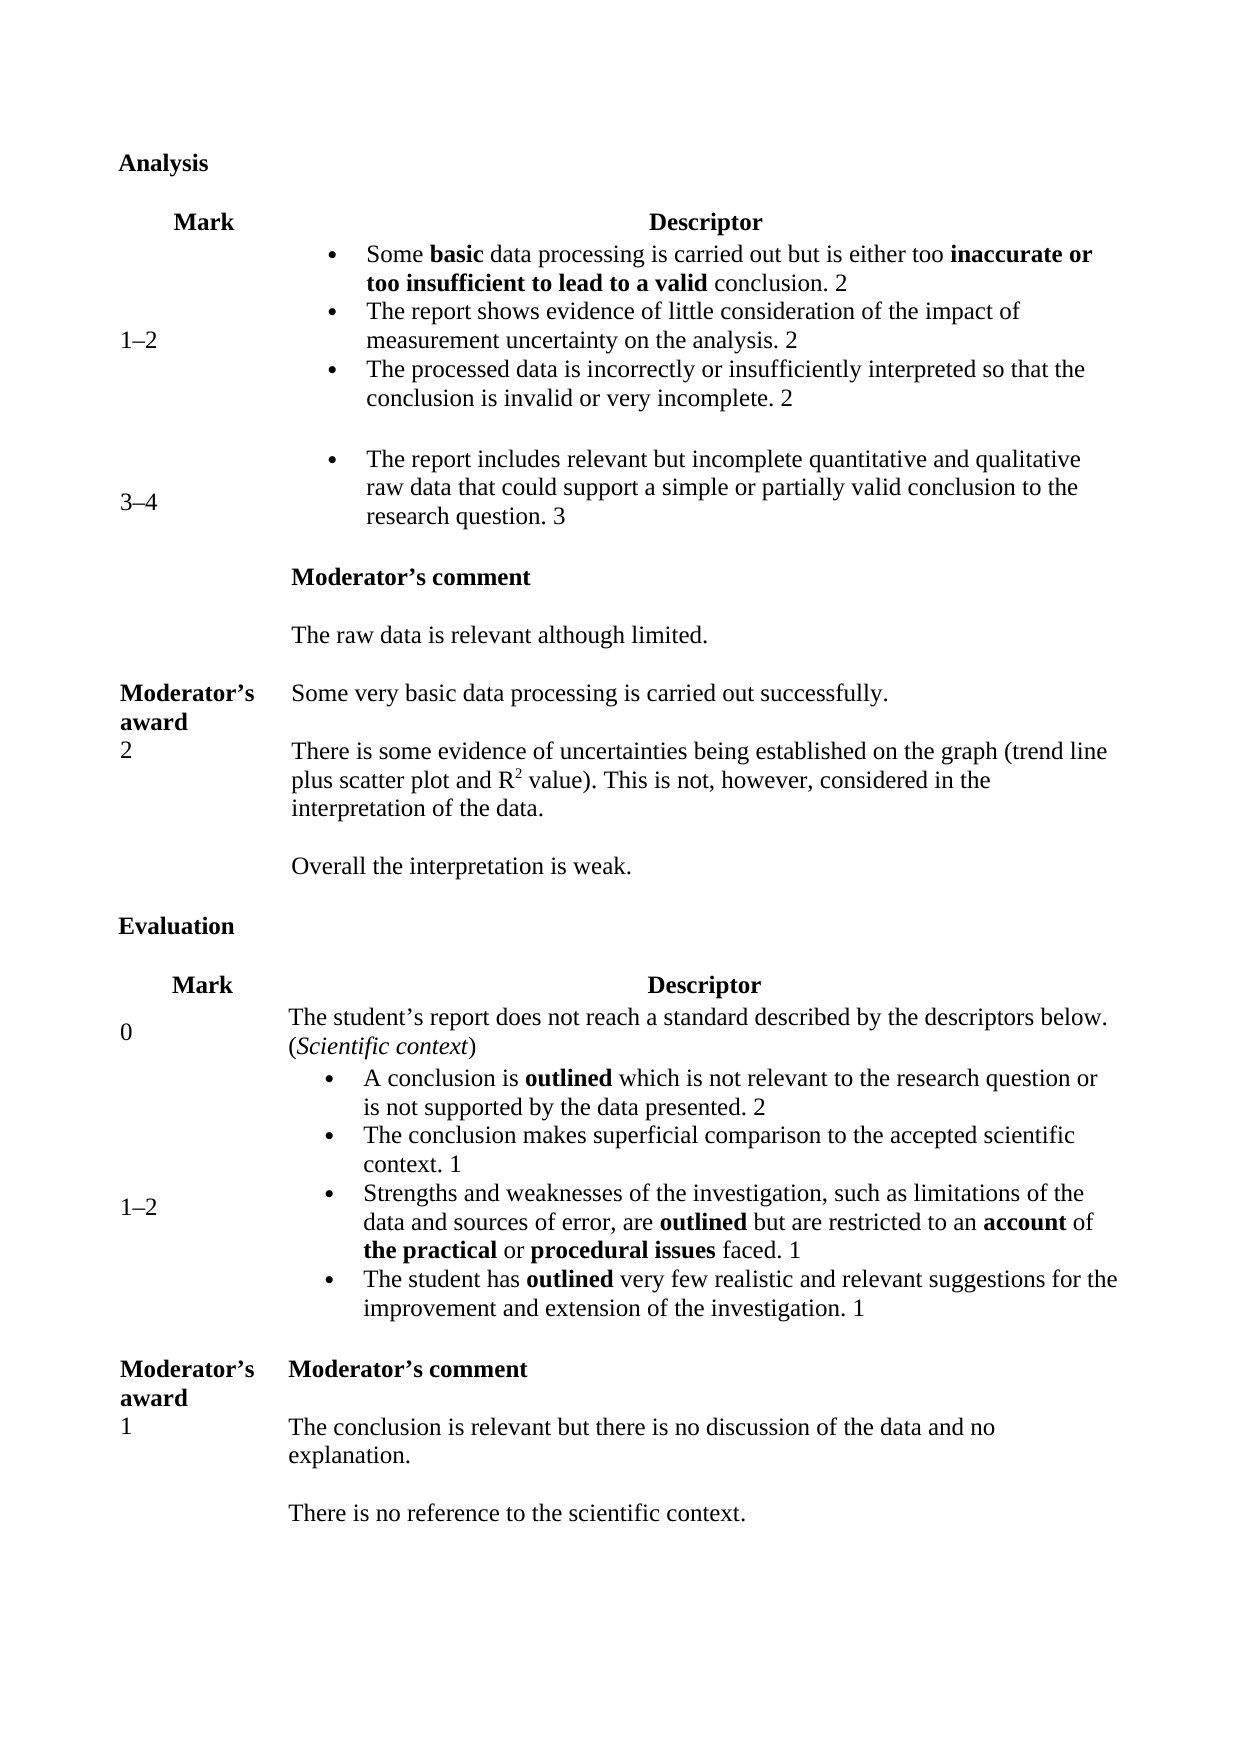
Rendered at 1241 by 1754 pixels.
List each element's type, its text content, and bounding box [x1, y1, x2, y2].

table_header Descriptor [290, 206, 1122, 237]
text Analysis [118, 148, 1122, 176]
table_cell Some basic data processing is carried out but is either too inaccurate or too insufficient to lead to a valid conclusion. 2 The report shows evidence of little consideration of the impact of measurement uncertainty on the analysis. 2 The processed data is incorrectly or insufficiently interpreted so that the conclusion is invalid or very incomplete. 2 [290, 238, 1122, 442]
table_cell The report includes relevant but incomplete quantitative and qualitative raw data that could support a simple or partially valid conclusion to the research question. 3 [290, 442, 1122, 561]
table_cell 3–4 [118, 442, 290, 561]
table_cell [287, 1353, 1122, 1558]
table_header Mark [118, 969, 287, 1001]
table_cell Moderator’s award 2 [118, 561, 290, 882]
table_cell Moderator’s award 1 [118, 1353, 287, 1558]
table_cell The student’s report does not reach a standard described by the descriptors below. (Scientific context) [287, 1001, 1122, 1061]
text Evaluation [118, 911, 1122, 940]
table_cell 1–2 [118, 1061, 287, 1352]
table_cell Moderator’s comment The raw data is relevant although limited. Some very basic data processing is carried out successfully. There is some evidence of uncertainties being established on the graph (trend line plus scatter plot and R2 value). This is not, however, considered in the interpretation of the data. Overall the interpretation is weak. [290, 561, 1122, 882]
table_header Mark [118, 206, 290, 237]
table_cell A conclusion is outlined which is not relevant to the research question or is not supported by the data presented. 2 The conclusion makes superficial comparison to the accepted scientific context. 1 Strengths and weaknesses of the investigation, such as limitations of the data and sources of error, are outlined but are restricted to an account of the practical or procedural issues faced. 1 The student has outlined very few realistic and relevant suggestions for the improvement and extension of the investigation. 1 [287, 1061, 1122, 1352]
table_cell 1–2 [118, 238, 290, 442]
table_cell 0 [118, 1001, 287, 1061]
table_header Descriptor [287, 969, 1122, 1001]
